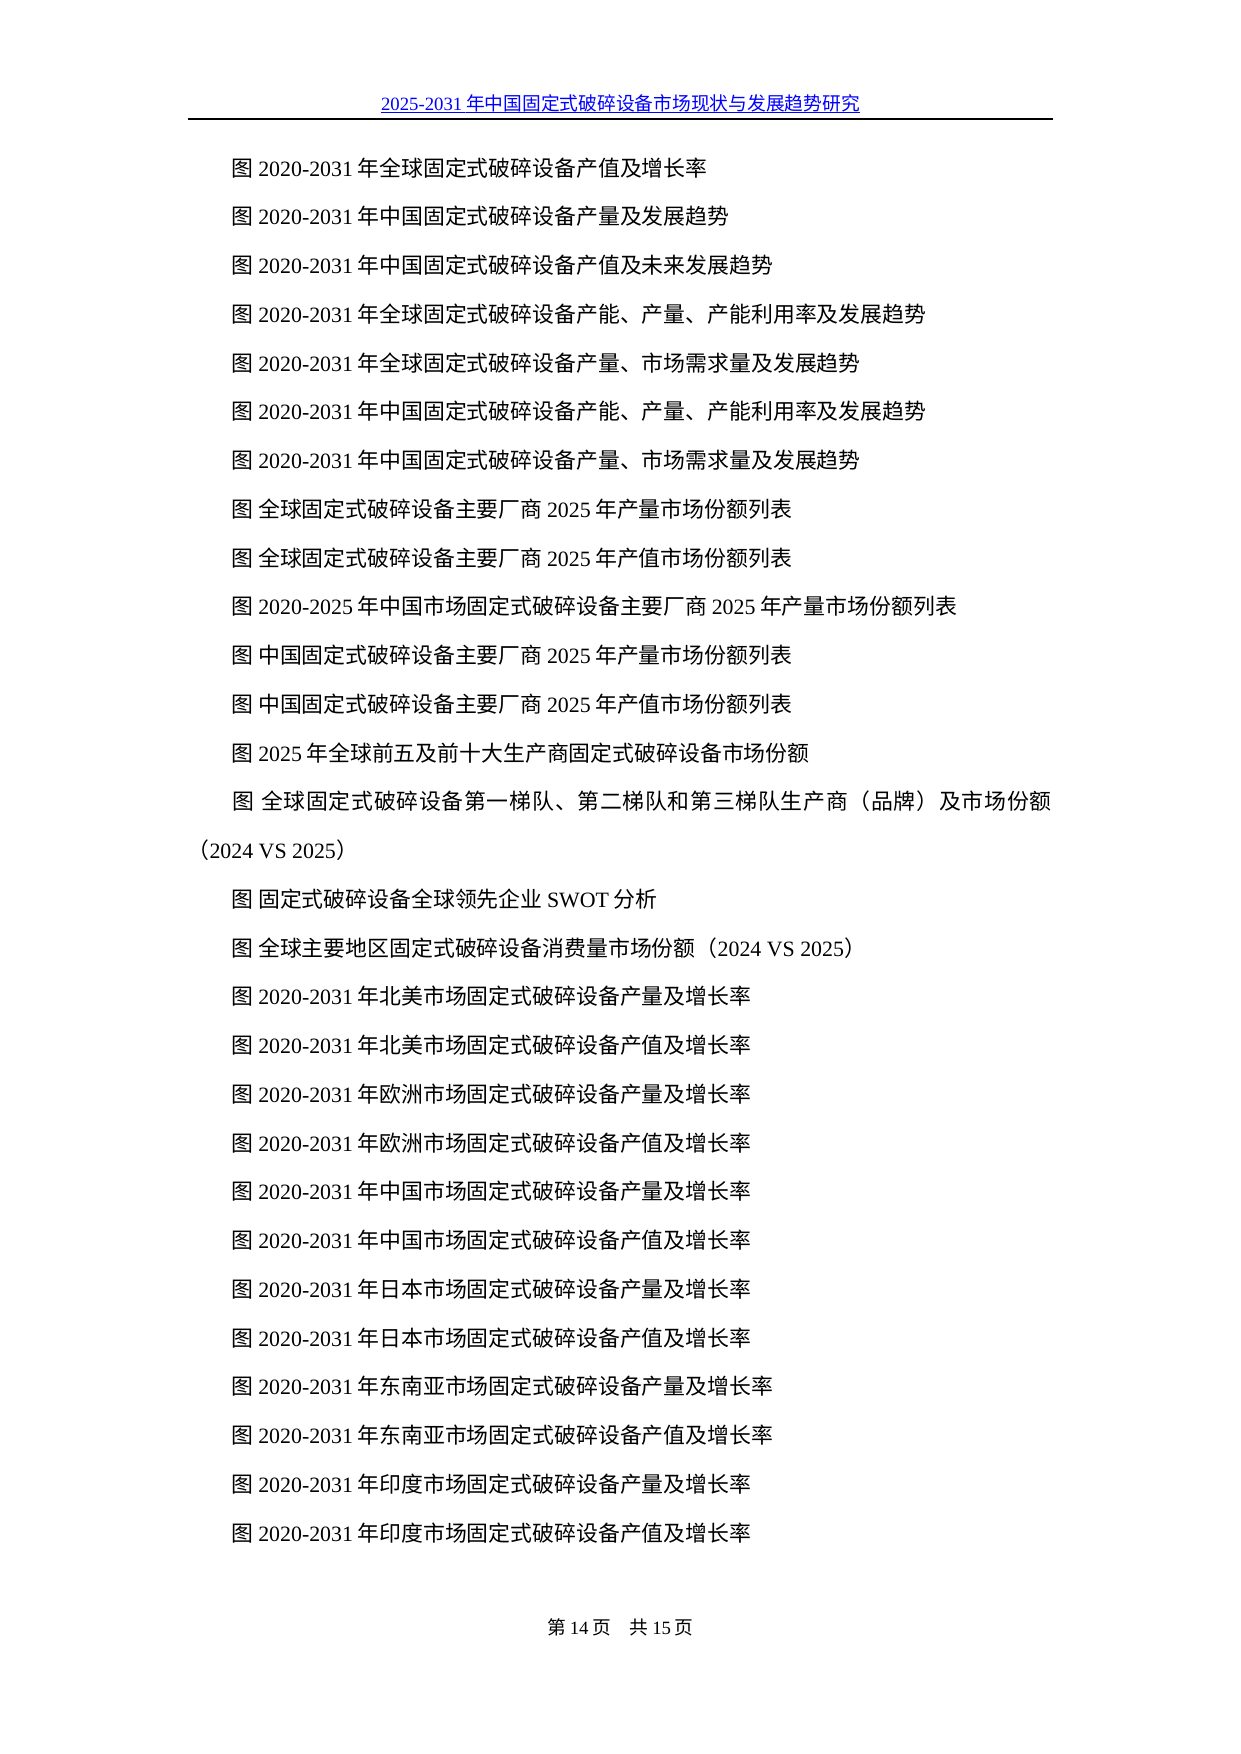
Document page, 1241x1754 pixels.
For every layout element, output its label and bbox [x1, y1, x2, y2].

text [187, 150, 1053, 1548]
